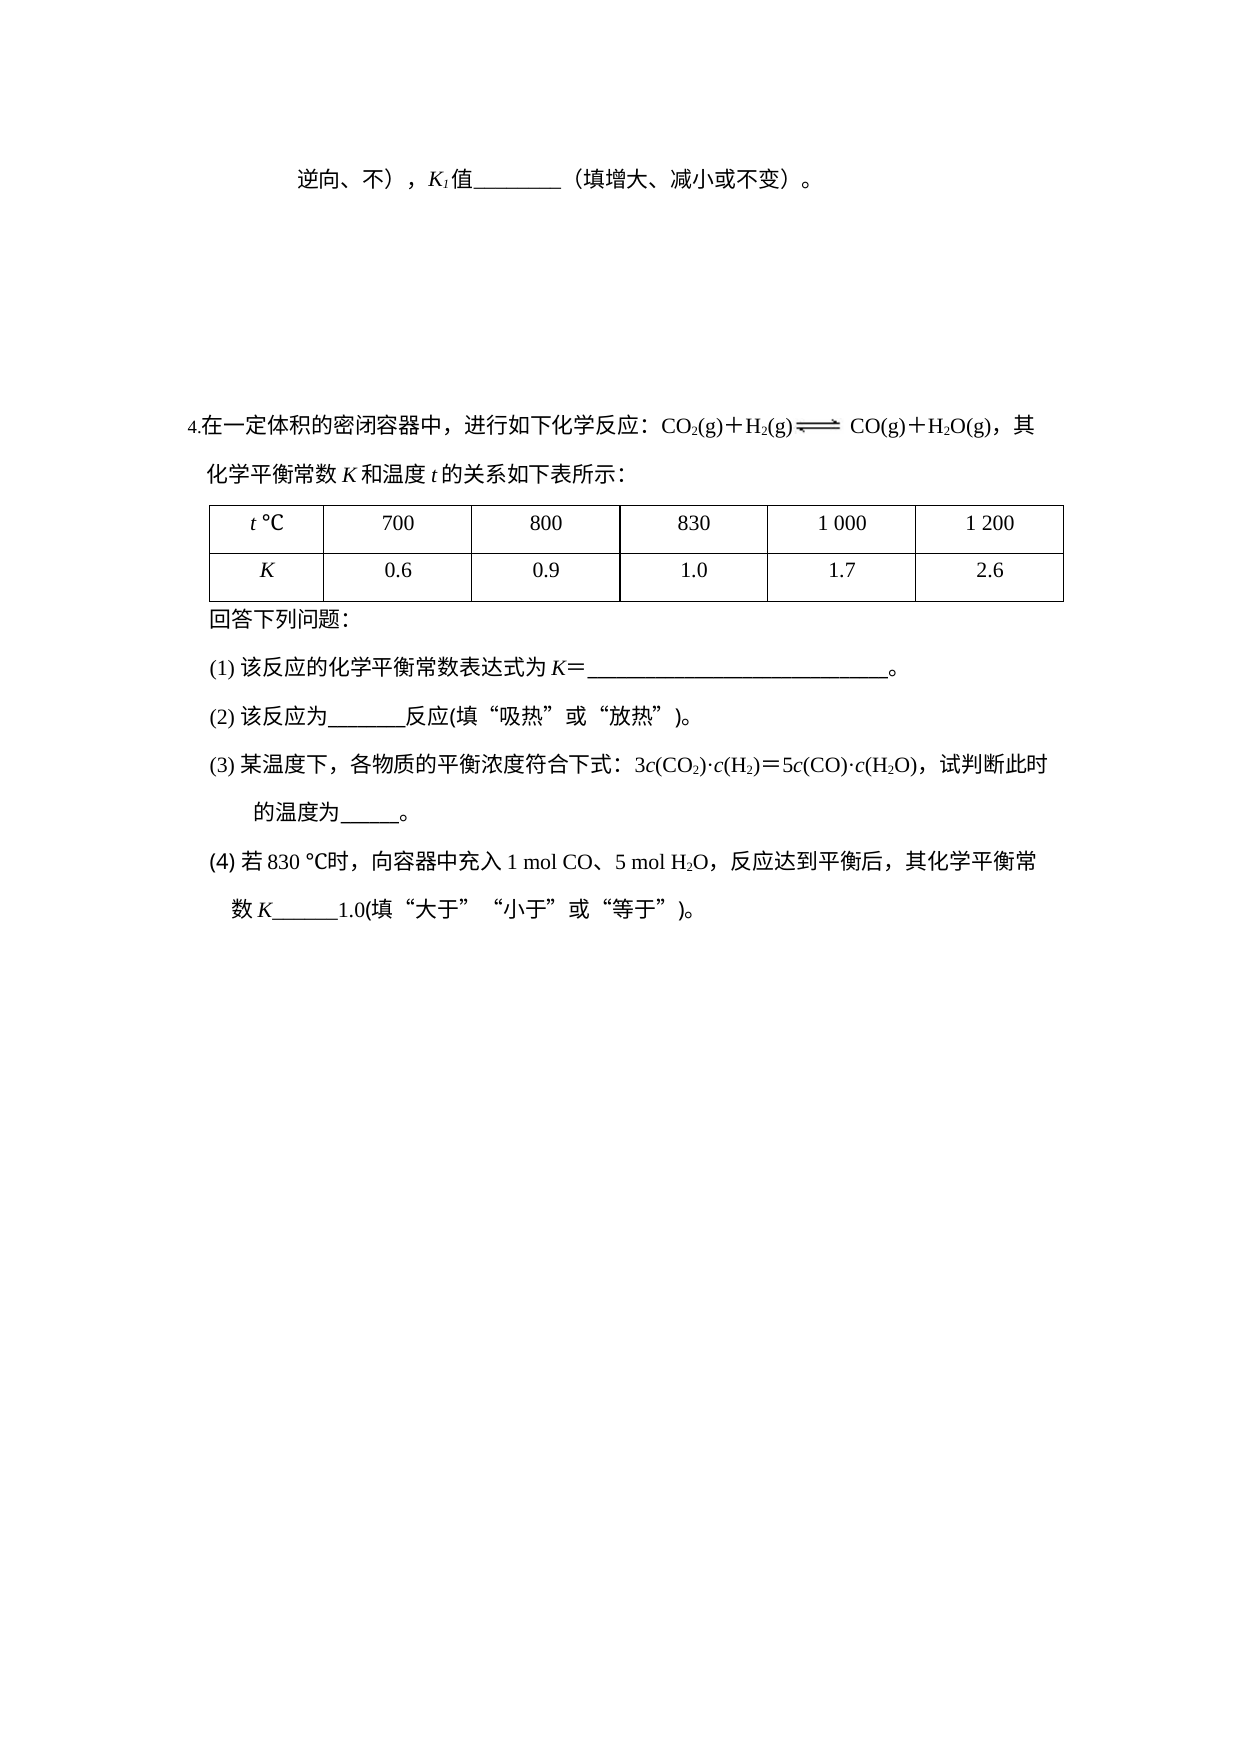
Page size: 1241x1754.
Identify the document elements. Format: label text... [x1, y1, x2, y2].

table_cell 2.6 [916, 554, 1063, 601]
table_header 1 200 [916, 506, 1063, 553]
table_header t ℃ [210, 506, 323, 553]
list 数K______1.0(填“大于”“小于”或“等于”)。 [187, 892, 1053, 924]
list (2) 该反应为________反应(填“吸热”或“放热”)。 [187, 698, 1053, 731]
list 的温度为______。 [187, 795, 1053, 827]
table_cell 0.9 [472, 554, 619, 601]
table_cell 1.0 [621, 554, 767, 601]
picture [792, 418, 845, 434]
list (3) 某温度下，各物质的平衡浓度符合下式：3c(CO2)·c(H2)＝5c(CO)·c(H2O)，试判断此时 [187, 747, 1053, 779]
table_cell 1.7 [768, 554, 915, 601]
table_header 1 000 [768, 506, 915, 553]
table_header 800 [472, 506, 619, 553]
table_cell 0.6 [324, 554, 471, 601]
text 逆向、不），K1值________（填增大、减小或不变）。 [187, 162, 1053, 194]
table_header 830 [621, 506, 767, 553]
table_header 700 [324, 506, 471, 553]
list 若830 ℃时，向容器中充入1 mol CO、5 mol H2O，反应达到平衡后，其化学平衡常 [187, 843, 1053, 876]
table_cell K [210, 554, 323, 601]
list 回答下列问题： [187, 602, 1053, 634]
list 4.在一定体积的密闭容器中，进行如下化学反应：CO2(g)＋H2(g) CO(g)＋H2O(g)，其化学平衡常数K和温度t的关系如下表所示： [187, 408, 1053, 489]
list (1) 该反应的化学平衡常数表达式为K＝_______________________________。 [187, 650, 1053, 682]
